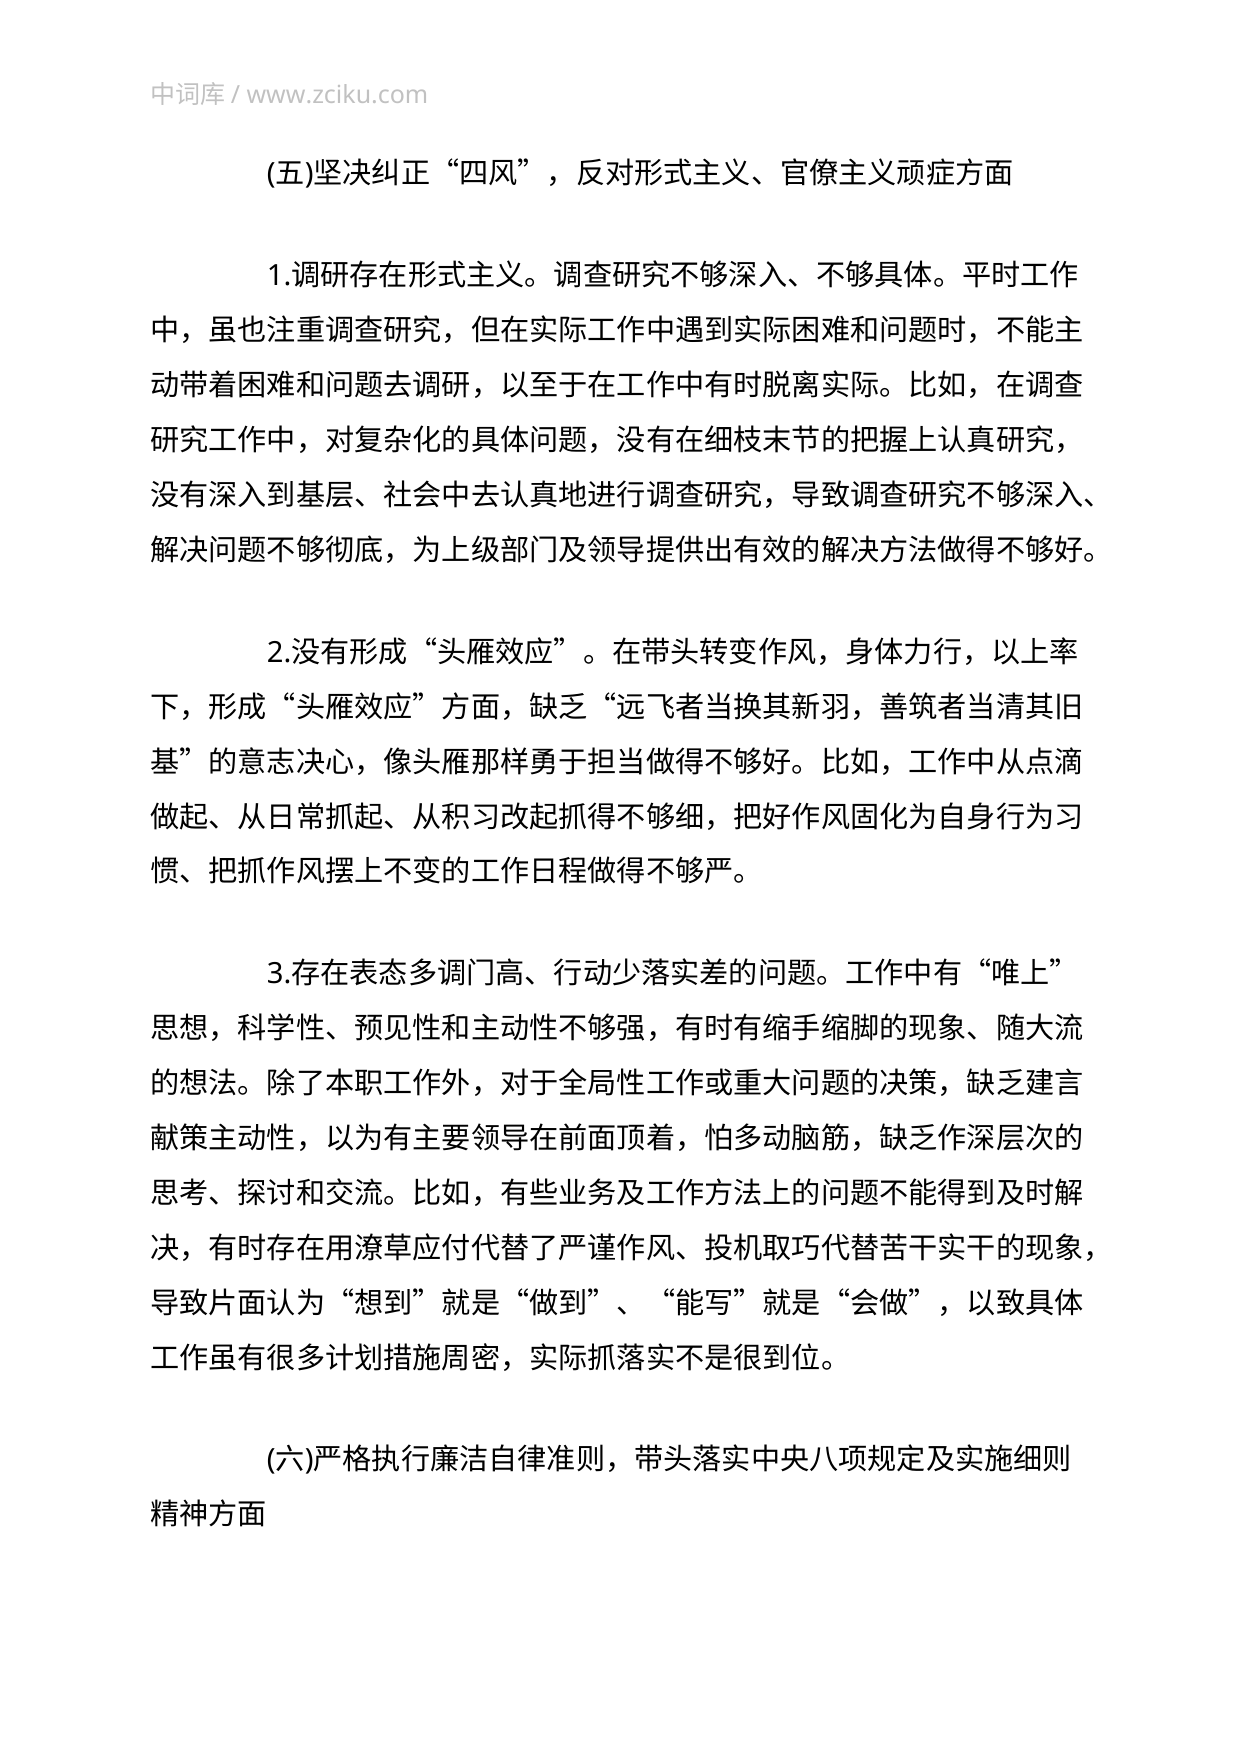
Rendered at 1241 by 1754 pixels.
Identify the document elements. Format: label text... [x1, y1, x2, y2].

text (六)严格执行廉洁自律准则，带头落实中央八项规定及实施细则精神方面 [150, 1436, 1090, 1533]
text 1.调研存在形式主义。调查研究不够深入、不够具体。平时工作中，虽也注重调查研究，但在实际工作中遇到实际困难和问题时，不能主动带着困难和问题去调研，以至于在工作中有时脱离实际。比如，在调查研究工作中，对复杂化的具体问题，没有在细枝末节的把握上认真研究，没有深入到基层、社会中去认真地进行调查研究，导致调查研究不够深入、解决问题不够彻底，为上级部门及领导提供出有效的解决方法做得不够好。 [150, 252, 1090, 569]
text (五)坚决纠正“四风”，反对形式主义、官僚主义顽症方面 [150, 150, 1090, 192]
text 2.没有形成“头雁效应”。在带头转变作风，身体力行，以上率下，形成“头雁效应”方面，缺乏“远飞者当换其新羽，善筑者当清其旧基”的意志决心，像头雁那样勇于担当做得不够好。比如，工作中从点滴做起、从日常抓起、从积习改起抓得不够细，把好作风固化为自身行为习惯、把抓作风摆上不变的工作日程做得不够严。 [150, 628, 1090, 890]
text 3.存在表态多调门高、行动少落实差的问题。工作中有“唯上”思想，科学性、预见性和主动性不够强，有时有缩手缩脚的现象、随大流的想法。除了本职工作外，对于全局性工作或重大问题的决策，缺乏建言献策主动性，以为有主要领导在前面顶着，怕多动脑筋，缺乏作深层次的思考、探讨和交流。比如，有些业务及工作方法上的问题不能得到及时解决，有时存在用潦草应付代替了严谨作风、投机取巧代替苦干实干的现象，导致片面认为“想到”就是“做到”、“能写”就是“会做”，以致具体工作虽有很多计划措施周密，实际抓落实不是很到位。 [150, 950, 1090, 1376]
